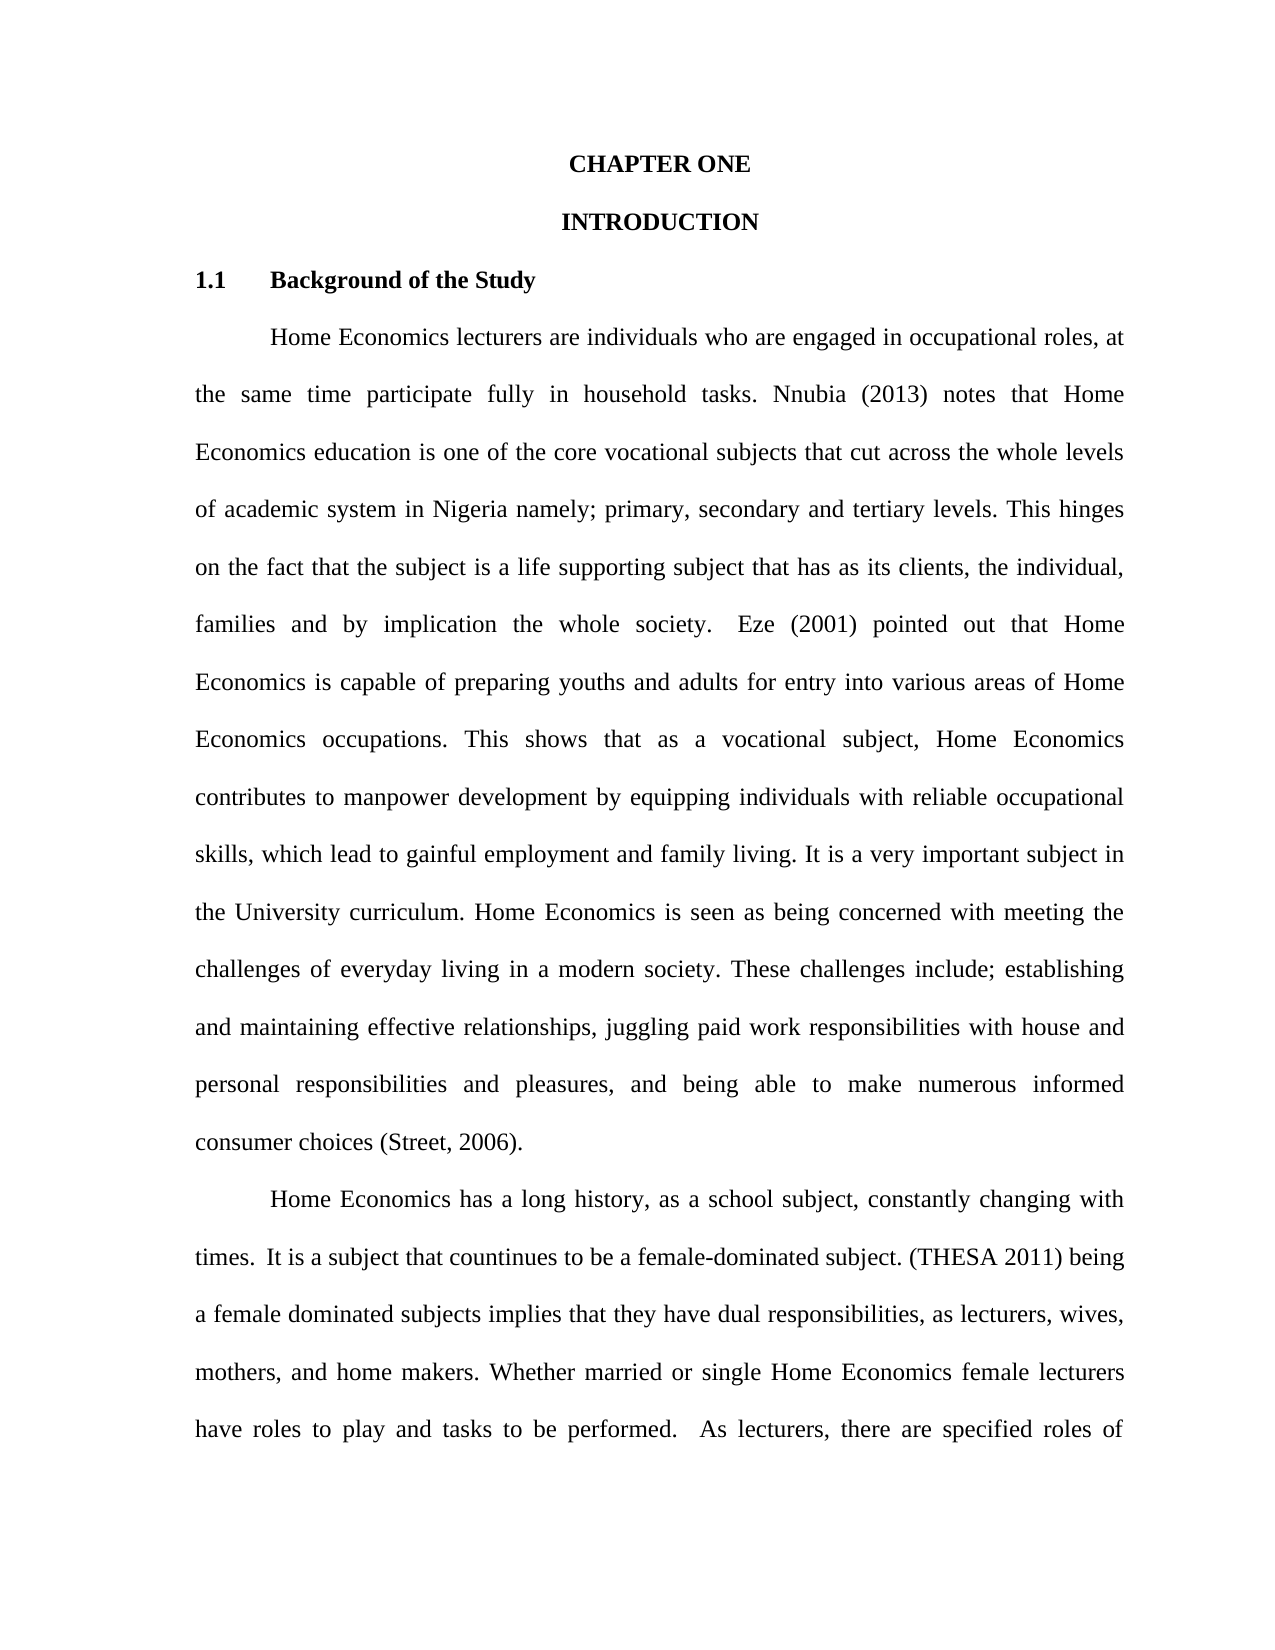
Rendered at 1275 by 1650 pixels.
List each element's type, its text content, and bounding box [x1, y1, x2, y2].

subtitle CHAPTER ONE INTRODUCTION [559, 149, 760, 236]
text Home Economics lecturers are individuals who are engaged in occupational roles, at the same time participate fully in household tasks. Nnubia (2013) notes that Home Economics education is one of the core vocational subjects that cut across the whole levels of academic system in Nigeria namely; primary, secondary and tertiary levels. This hinges on the fact that the subject is a life supporting subject that has as its clients, the individual, families and by implication the whole society. Eze (2001) pointed out that Home Economics is capable of preparing youths and adults for entry into various areas of Home Economics occupations. This shows that as a vocational subject, Home Economics contributes to manpower development by equipping individuals with reliable occupational skills, which lead to gainful employment and family living. It is a very important subject in the University curriculum. Home Economics is seen as being concerned with meeting the challenges of everyday living in a modern society. These challenges include; establishing and maintaining effective relationships, juggling paid work responsibilities with house and personal responsibilities and pleasures, and being able to make numerous informed consumer choices (Street, 2006). [195, 322, 1125, 1155]
subtitle Background of the Study [195, 265, 1200, 293]
text Home Economics has a long history, as a school subject, constantly changing with times. It is a subject that countinues to be a female-dominated subject. (THESA 2011) being a female dominated subjects implies that they have dual responsibilities, as lecturers, wives, mothers, and home makers. Whether married or single Home Economics female lecturers have roles to play and tasks to be performed. As lecturers, there are specified roles of [195, 1184, 1126, 1443]
